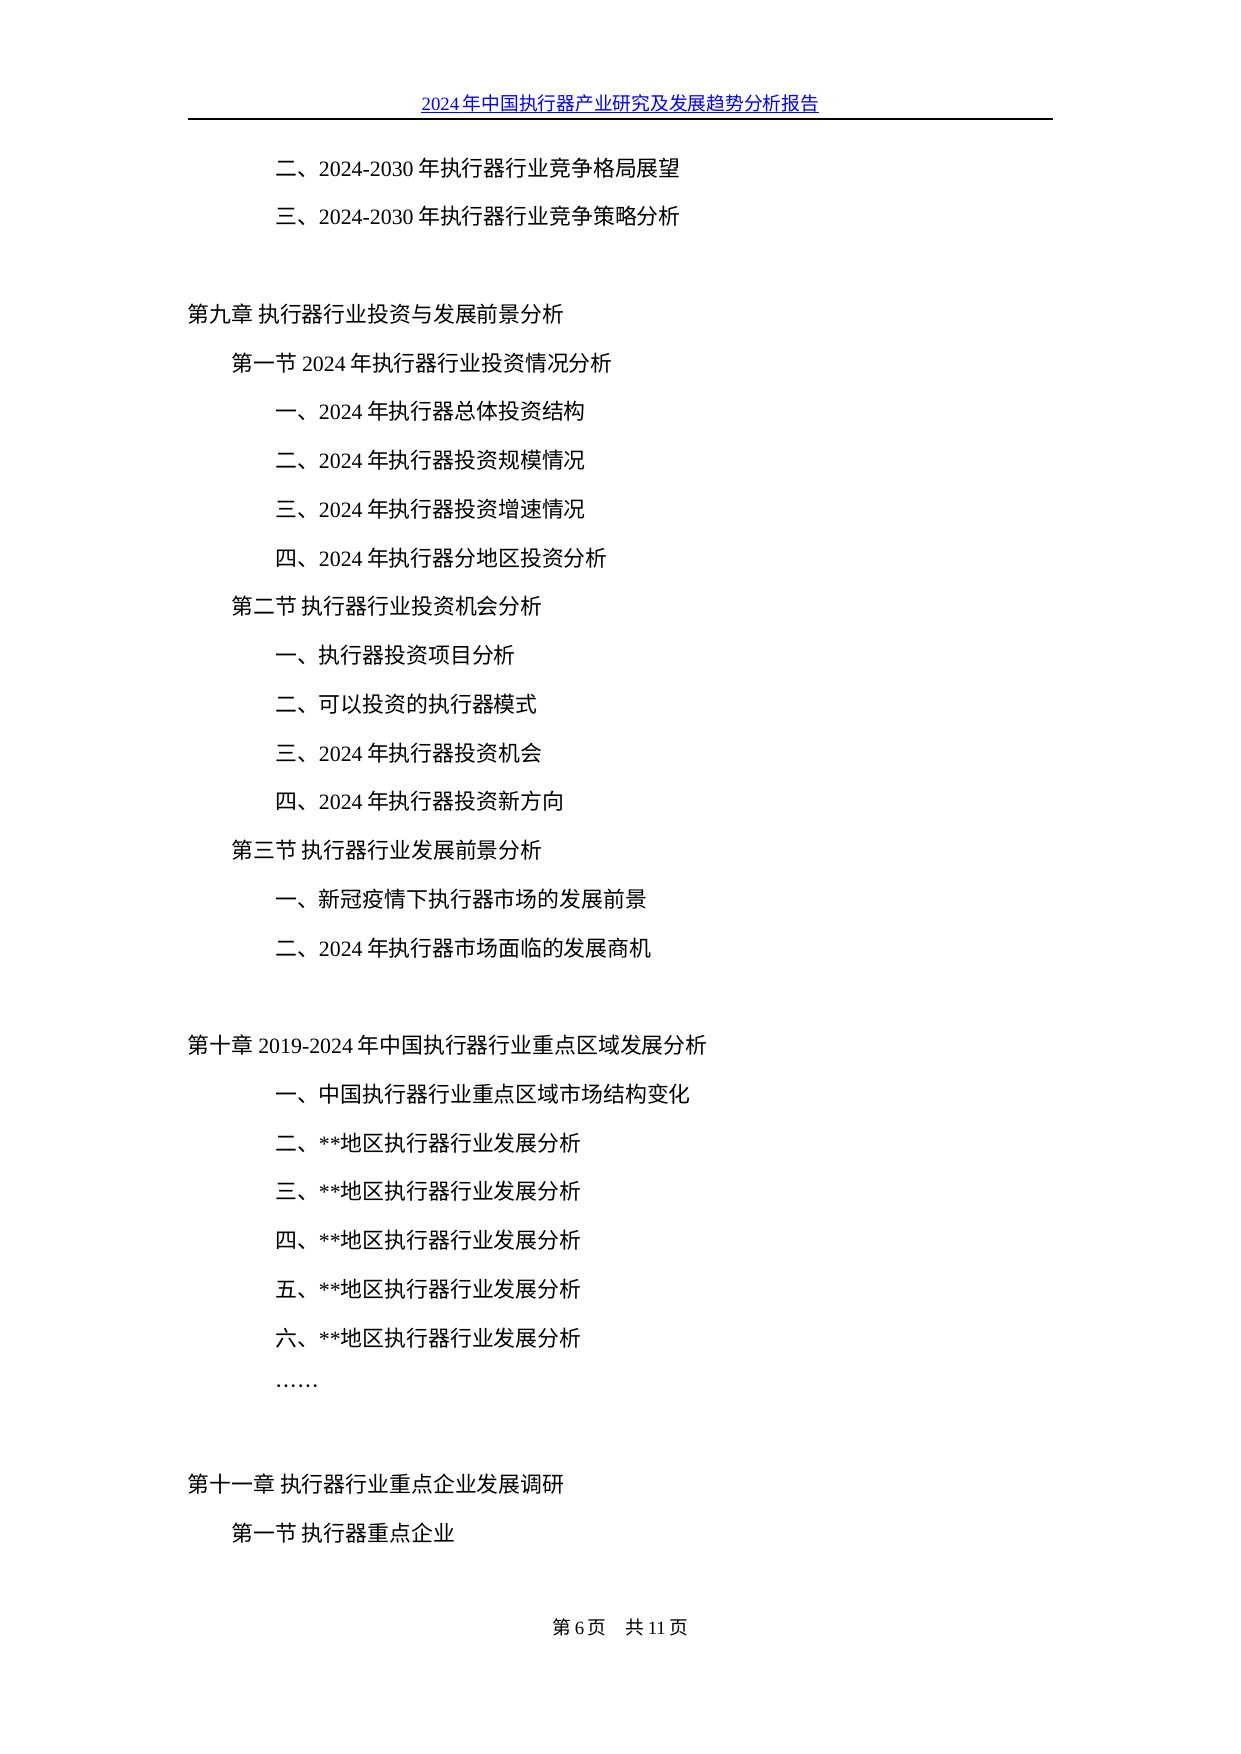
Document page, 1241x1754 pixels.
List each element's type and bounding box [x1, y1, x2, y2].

text [187, 150, 1053, 1548]
